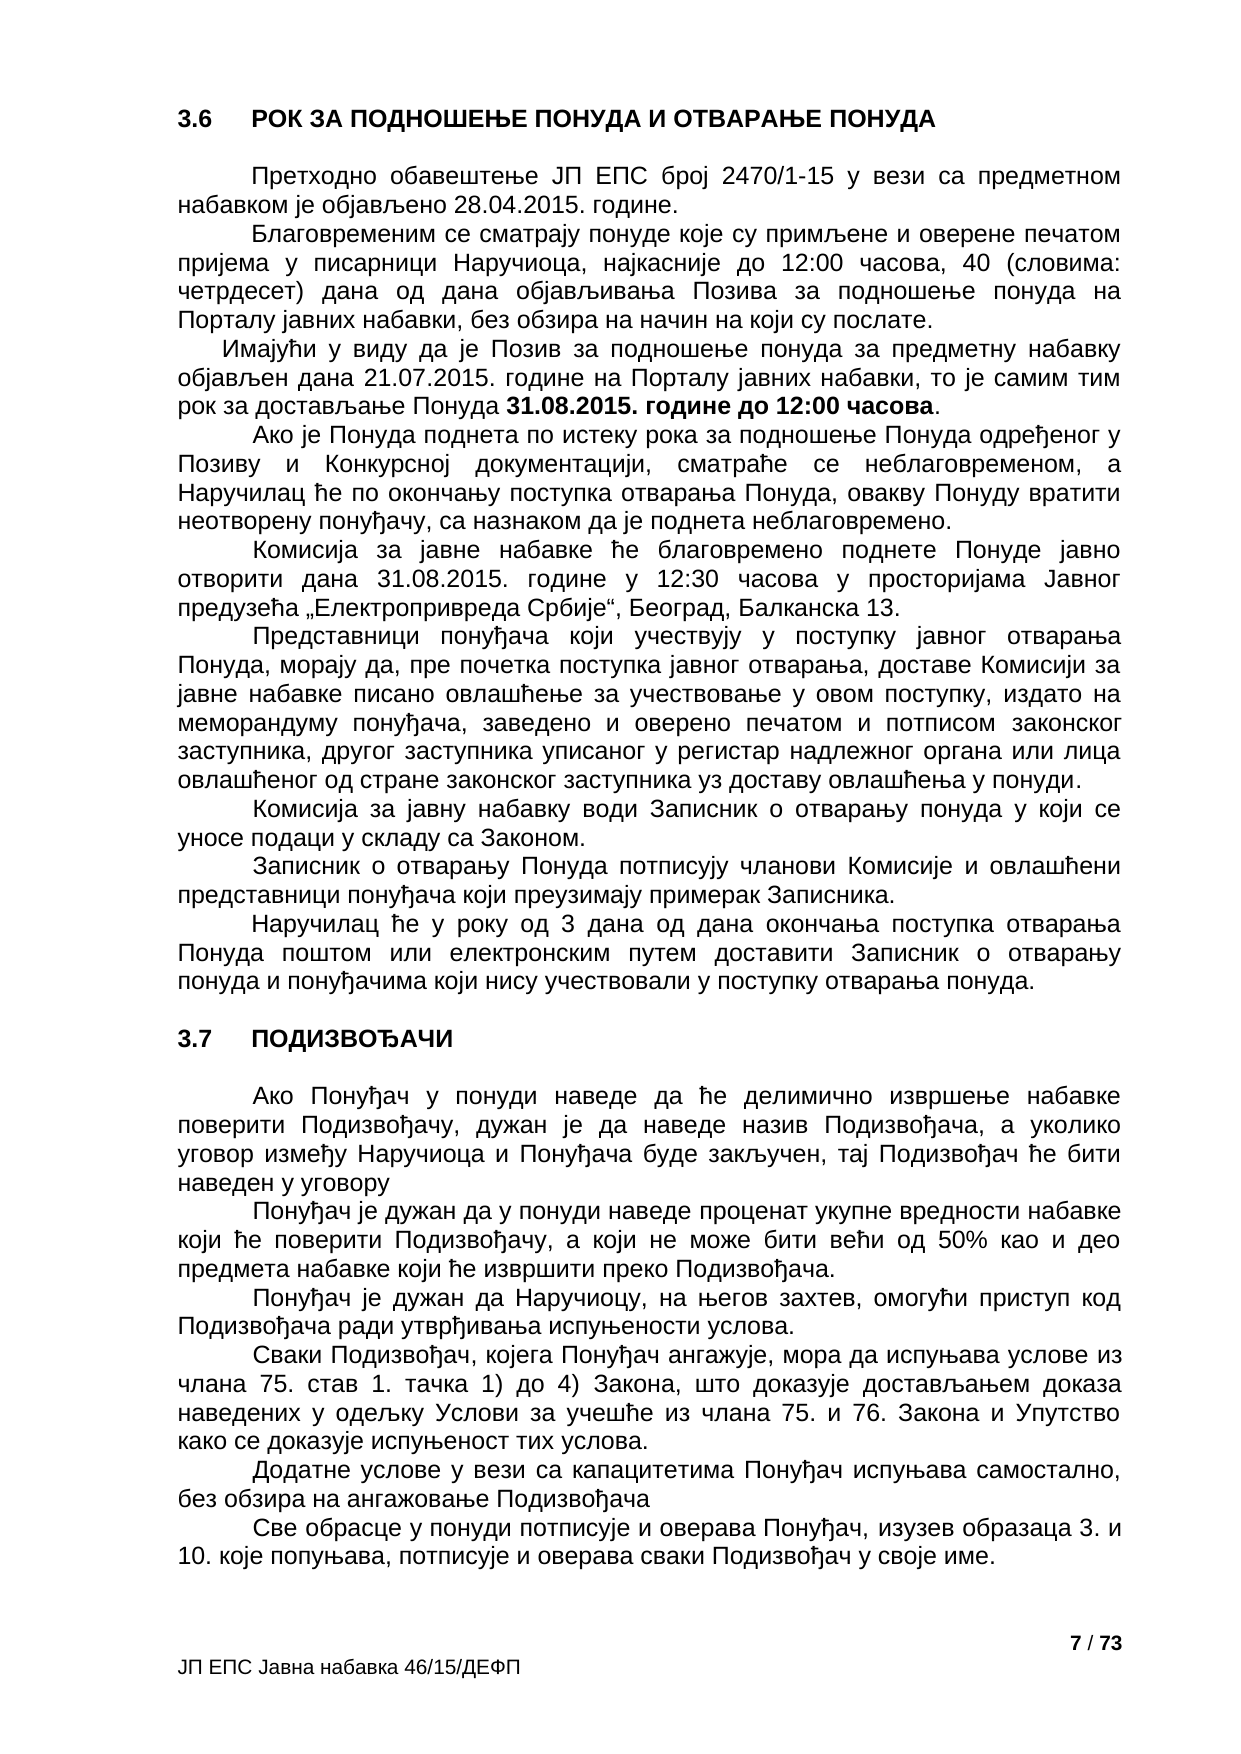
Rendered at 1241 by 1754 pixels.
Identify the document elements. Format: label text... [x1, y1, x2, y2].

text Представници понуђача који учествују у поступку јавног отварања Понуда, морају да, пре почетка поступка јавног отварања, доставе Комисији за јавне набавке писано овлашћење за учествовање у овом поступку, издато на меморандуму понуђача, заведено и оверено печатом и потписом законског заступника, другог заступника уписаног у регистар надлежног органа или лица овлашћеног од стране законског заступника уз доставу овлашћења у понуди. [177, 621, 1122, 794]
text Све обрасце у понуди потписује и оверава Понуђач, изузев oбразаца 3. и 10. које попуњава, потписује и оверава сваки Подизвођач у своје име. [177, 1512, 1122, 1570]
text Ако је Понуда поднета по истеку рока за подношење Понуда одређеног у Позиву и Конкурсној документацији, сматраће се неблаговременом, а Наручилац ће по окончању поступка отварања Понуда, овакву Понуду вратити неотворену понуђачу, са назнаком да је поднета неблаговремено. [177, 420, 1122, 535]
text Благовременим се сматрају понуде које су примљене и оверене печатом пријема у писарници Наручиоца, најкасније до 12:00 часова, 40 (словима: четрдесет) дана од дана објављивања Позива за подношење понуда на Порталу јавних набавки, без обзира на начин на који су послате. [177, 219, 1122, 334]
subtitle 3.6 РОК ЗА ПОДНОШЕЊЕ ПОНУДА И ОТВАРАЊЕ ПОНУДА [177, 104, 1122, 132]
text Понуђач је дужан да Наручиоцу, на његов захтев, омогући приступ код Подизвођача ради утврђивања испуњености услова. [177, 1282, 1122, 1340]
text Ако Понуђач у понуди наведе да ће делимично извршење набавке поверити Подизвођачу, дужан је да наведе назив Подизвођача, а уколико уговор између Наручиоца и Понуђача буде закључен, тај Подизвођач ће бити наведен у уговору [177, 1081, 1122, 1196]
text Претходно обавештење ЈП ЕПС број 2470/1-15 у вези са предметном набавком је објављено 28.04.2015. године. [177, 161, 1122, 219]
text Записник о отварању Понуда потписују чланови Комисије и овлашћени представници понуђача који преузимају примерак Записника. [177, 851, 1122, 909]
text Понуђач је дужан да у понуди наведе проценат укупне вредности набавке који ће поверити Подизвођачу, а који не може бити већи од 50% као и део предмета набавке који ће извршити преко Подизвођача. [177, 1196, 1122, 1282]
text Имајући у виду да је Позив за подношење понуда за предметну набавку објављен дана 21.07.2015. године на Порталу јавних набавки, то је самим тим рок за достављање Понуда 31.08.2015. године до 12:00 часова. [177, 334, 1122, 420]
text Комисија за јавне набавке ће благовремено поднете Понуде јавно отворити дана 31.08.2015. године у 12:30 часова у просторијама Јавног предузећа „Електропривреда Србије“, Београд, Балканска 13. [177, 535, 1122, 621]
text Додатне услове у вези са капацитетима Понуђач испуњава самостално, без обзира на ангажовање Подизвођача [177, 1455, 1122, 1512]
text Сваки Подизвођач, којега Понуђач ангажује, мора да испуњава услове из члана 75. став 1. тачка 1) до 4) Закона, што доказује достављањем доказа наведених у одељку Услови за учешће из члана 75. и 76. Закона и Упутство како се доказује испуњеност тих услова. [177, 1340, 1122, 1455]
text Комисија за јавну набавку води Записник о отварању понуда у који се уносе подаци у складу са Законом. [177, 794, 1122, 851]
text Наручилац ће у року од 3 дана од дана окончања поступка отварања Понуда поштом или електронским путем доставити Записник о отварању понуда и понуђачима који нису учествовали у поступку отварања понуда. [177, 909, 1122, 995]
subtitle 3.7 ПОДИЗВОЂАЧИ [177, 1024, 1122, 1052]
